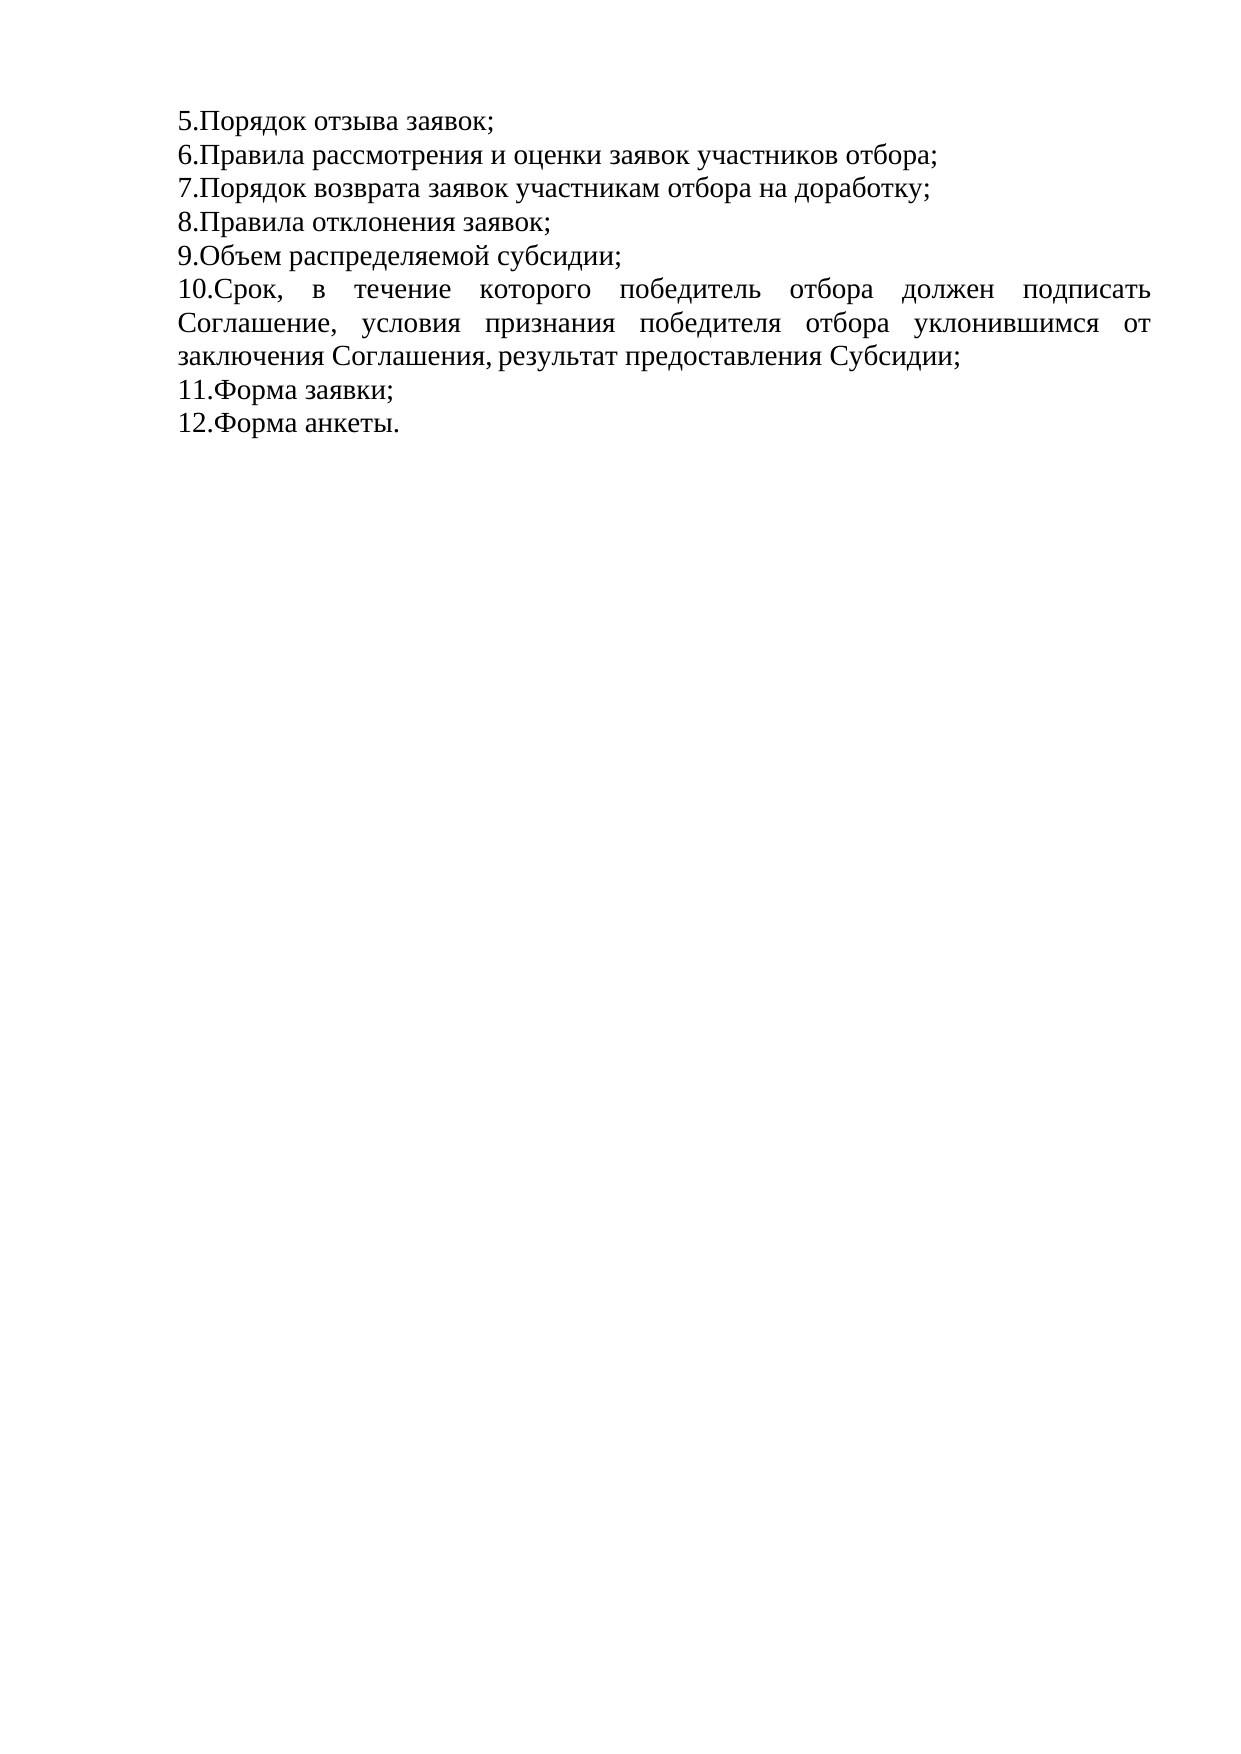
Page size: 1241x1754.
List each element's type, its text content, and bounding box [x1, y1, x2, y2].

text 5.Порядок отзыва заявок; [177, 103, 1152, 137]
text 8.Правила отклонения заявок; [177, 204, 1152, 238]
text 10.Срок, в течение которого победитель отбора должен подписать Соглашение, условия признания победителя отбора уклонившимся от заключения Соглашения, результат предоставления Субсидии; [177, 271, 1152, 372]
text 12.Форма анкеты. [177, 405, 1152, 439]
text 9.Объем распределяемой субсидии; [177, 238, 1152, 271]
text 7.Порядок возврата заявок участникам отбора на доработку; [177, 171, 1152, 204]
text 6.Правила рассмотрения и оценки заявок участников отбора; [177, 137, 1152, 171]
text 11.Форма заявки; [177, 372, 1152, 405]
